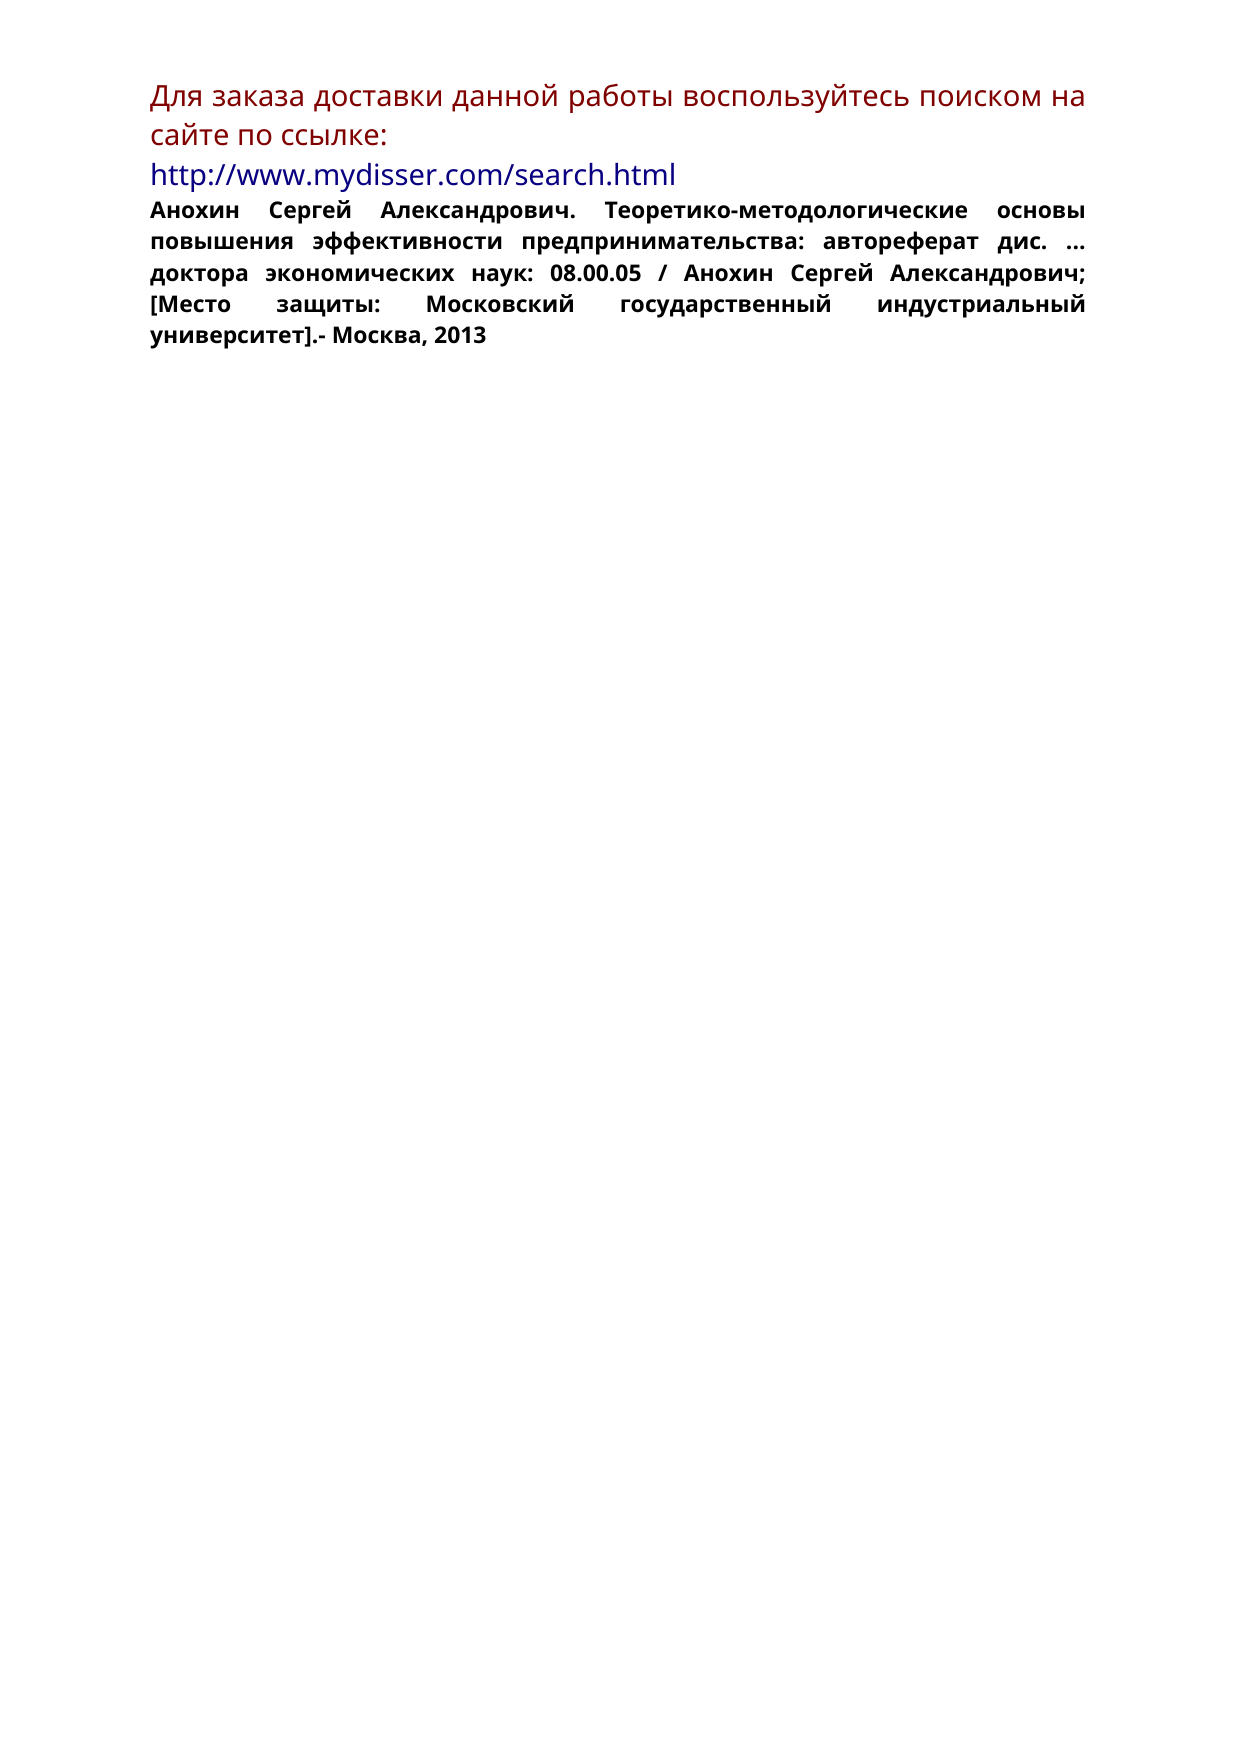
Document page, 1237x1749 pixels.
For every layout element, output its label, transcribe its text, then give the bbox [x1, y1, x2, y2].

text Анохин Сергей Александрович. Теоретико-методологические основы повышения эффективности предпринимательства: автореферат дис. ... доктора экономических наук: 08.00.05 / Анохин Сергей Александрович;[Место защиты: Московский государственный индустриальный университет].- Москва, 2013 [150, 194, 1086, 350]
